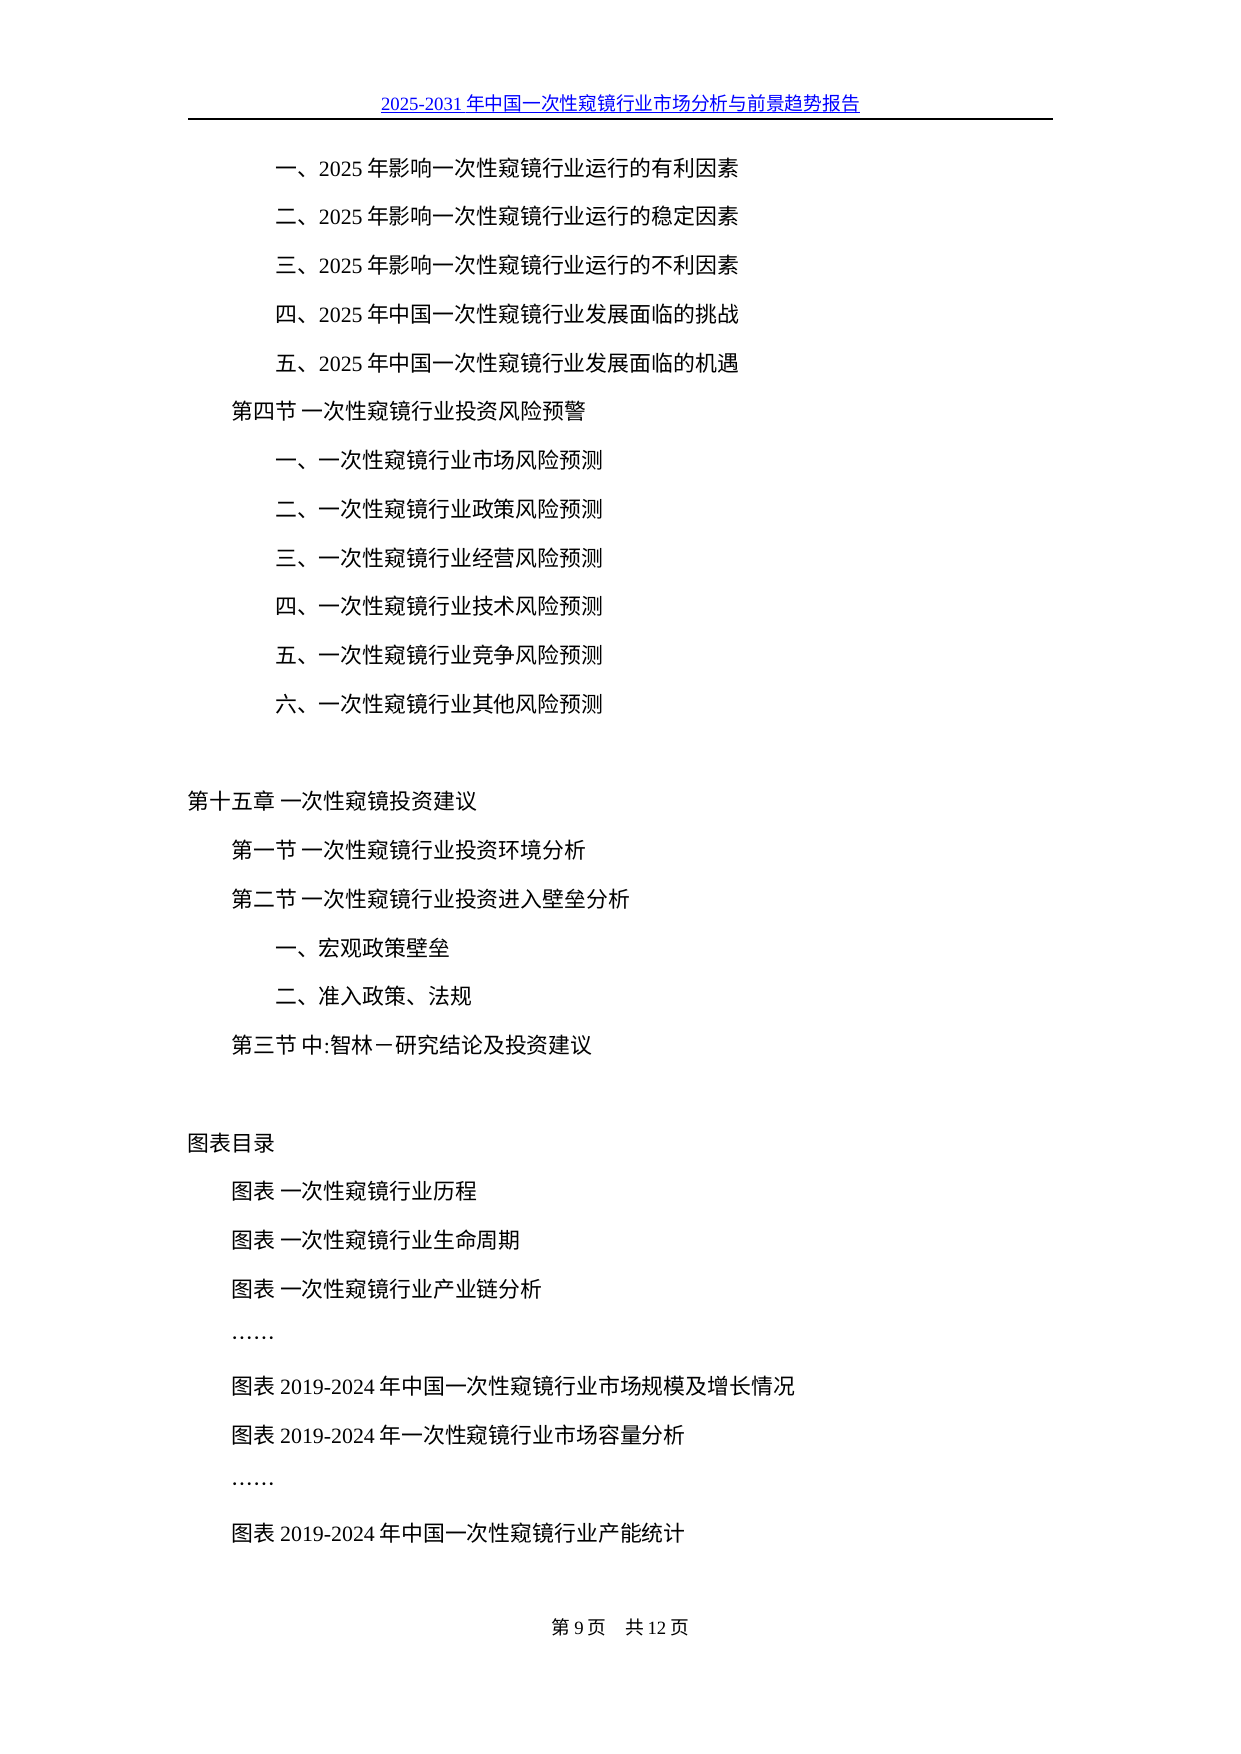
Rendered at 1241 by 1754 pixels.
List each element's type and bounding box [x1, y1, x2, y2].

text [187, 150, 1053, 1548]
